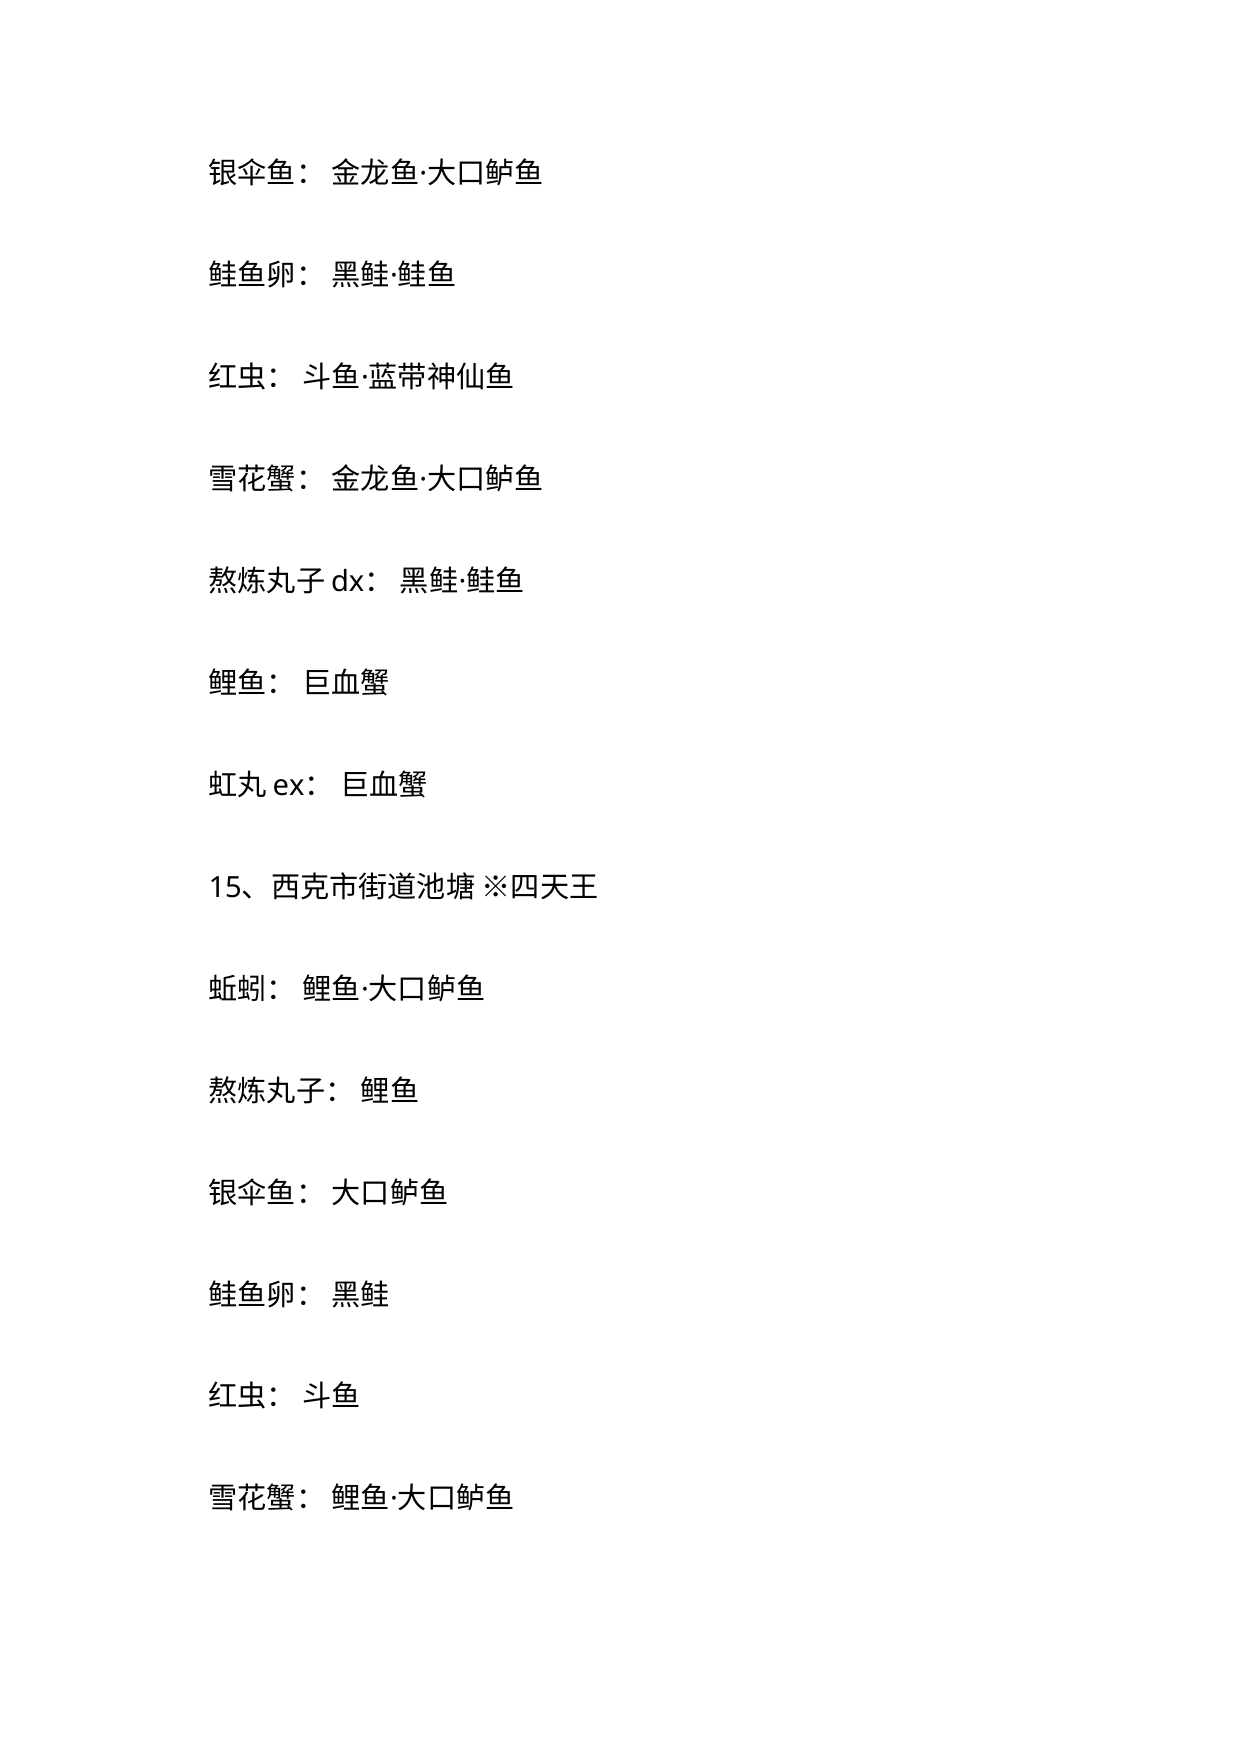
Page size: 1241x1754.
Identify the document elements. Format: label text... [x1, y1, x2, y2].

text 银伞鱼： 金龙鱼·大口鲈鱼 [150, 150, 1090, 192]
text 红虫： 斗鱼·蓝带神仙鱼 [150, 354, 1090, 396]
text 熬炼丸子： 鲤鱼 [150, 1068, 1090, 1110]
text 蚯蚓： 鲤鱼·大口鲈鱼 [150, 966, 1090, 1008]
text 鲑鱼卵： 黑鲑 [150, 1271, 1090, 1313]
text 鲑鱼卵： 黑鲑·鲑鱼 [150, 252, 1090, 294]
text 红虫： 斗鱼 [150, 1373, 1090, 1415]
text 熬炼丸子dx： 黑鲑·鲑鱼 [150, 558, 1090, 600]
text 雪花蟹： 鲤鱼·大口鲈鱼 [150, 1475, 1090, 1517]
text 雪花蟹： 金龙鱼·大口鲈鱼 [150, 456, 1090, 498]
text 虹丸ex： 巨血蟹 [150, 762, 1090, 804]
text 鲤鱼： 巨血蟹 [150, 660, 1090, 702]
text 银伞鱼： 大口鲈鱼 [150, 1169, 1090, 1212]
text 15、西克市街道池塘 ※四天王 [150, 864, 1090, 906]
